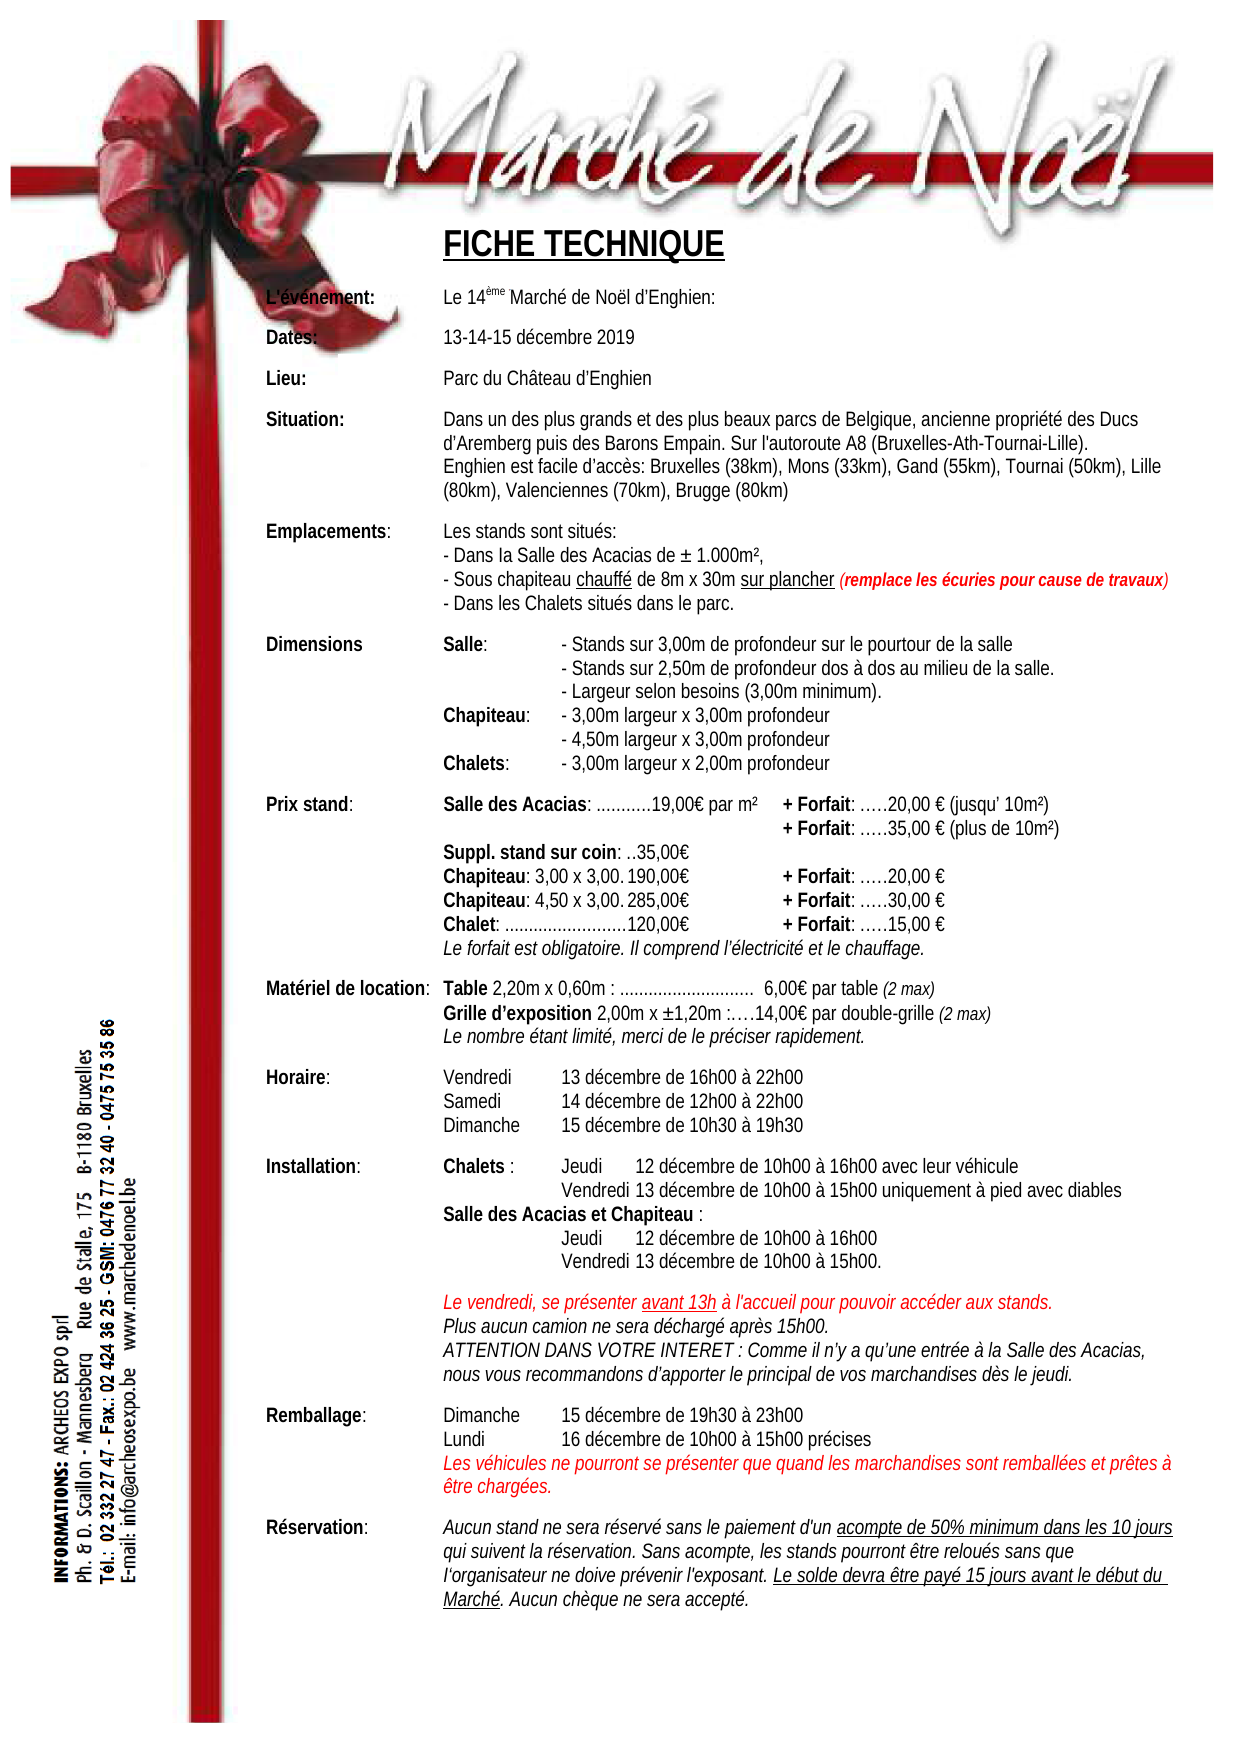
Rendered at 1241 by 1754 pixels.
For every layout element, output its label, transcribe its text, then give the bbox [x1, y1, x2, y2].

text Remballage: Dimanche 15 décembre de 19h30 à 23h00 Lundi 16 décembre de 10h00 à 15h00 précises Les véhicules ne pourront se présenter que quand les marchandises sont remballées et prêtes à être chargées. [266, 1402, 1181, 1498]
text Situation: Dans un des plus grands et des plus beaux parcs de Belgique, ancienne propriété des Ducs d’Aremberg puis des Barons Empain. Sur l'autoroute A8 (Bruxelles-Ath-Tournai-Lille). Enghien est facile d’accès: Bruxelles (38km), Mons (33km), Gand (55km), Tournai (50km), Lille (80km), Valenciennes (70km), Brugge (80km) [266, 407, 1181, 502]
text Prix stand: Salle des Acacias: 19,00€ par m² + Forfait: 20,00 € (jusqu’ 10m²) [266, 792, 1181, 816]
text Le vendredi, se présenter avant 13h à l'accueil pour pouvoir accéder aux stands. Plus aucun camion ne sera déchargé après 15h00. ATTENTION DANS VOTRE INTERET : Comme il n’y a qu’une entrée à la Salle des Acacias, nous vous recommandons d’apporter le principal de vos marchandises dès le jeudi. [266, 1290, 1181, 1386]
text Installation: Chalets : Jeudi 12 décembre de 10h00 à 16h00 avec leur véhicule Vendredi 13 décembre de 10h00 à 15h00 uniquement à pied avec diables Salle des Acacias et Chapiteau : Jeudi 12 décembre de 10h00 à 16h00 Vendredi 13 décembre de 10h00 à 15h00. [266, 1153, 1181, 1273]
text + Forfait: 35,00 € (plus de 10m²) [266, 816, 1181, 840]
text L'événement: Le 14ème Marché de Noël d’Enghien: [266, 285, 1181, 309]
picture [10, 20, 1214, 1723]
text Emplacements: Les stands sont situés: - Dans Ia Salle des Acacias de ± 1.000m², - Sous chapiteau chauffé de 8m x 30m sur plancher (remplace les écuries pour cause de travaux) - Dans les Chalets situés dans le parc. [266, 519, 1181, 615]
text Suppl. stand sur coin: 35,00€ Chapiteau: 3,00 x 3,00 190,00€ + Forfait: 20,00 € Chapiteau: 4,50 x 3,00 285,00€ + Forfait: 30,00 € Chalet: 120,00€ + Forfait: 15,00 € Le forfait est obligatoire. Il comprend l’électricité et le chauffage. [266, 840, 1181, 960]
text FICHE TECHNIQUE [266, 222, 1181, 264]
text Horaire: Vendredi 13 décembre de 16h00 à 22h00 Samedi 14 décembre de 12h00 à 22h00 Dimanche 15 décembre de 10h30 à 19h30 [266, 1065, 1181, 1137]
text Dates: 13-14-15 décembre 2019 [266, 325, 1181, 349]
text Lieu: Parc du Château d’Enghien [266, 366, 1181, 390]
text Dimensions Salle: - Stands sur 3,00m de profondeur sur le pourtour de la salle - Stands sur 2,50m de profondeur dos à dos au milieu de la salle. - Largeur selon besoins (3,00m minimum). Chapiteau: - 3,00m largeur x 3,00m profondeur - 4,50m largeur x 3,00m profondeur Chalets: - 3,00m largeur x 2,00m profondeur [266, 632, 1181, 775]
text Matériel de location: Table 2,20m x 0,60m : 6,00€ par table (2 max) Grille d’exposition 2,00m x ±1,20m : 14,00€ par double-grille (2 max) Le nombre étant limité, merci de le préciser rapidement. [266, 976, 1181, 1048]
text Réservation: Aucun stand ne sera réservé sans le paiement d'un acompte de 50% minimum dans les 10 jours qui suivent la réservation. Sans acompte, les stands pourront être reloués sans que I‘organisateur ne doive prévenir l'exposant. Le solde devra être payé 15 jours avant le début du Marché. Aucun chèque ne sera accepté. [266, 1515, 1181, 1611]
